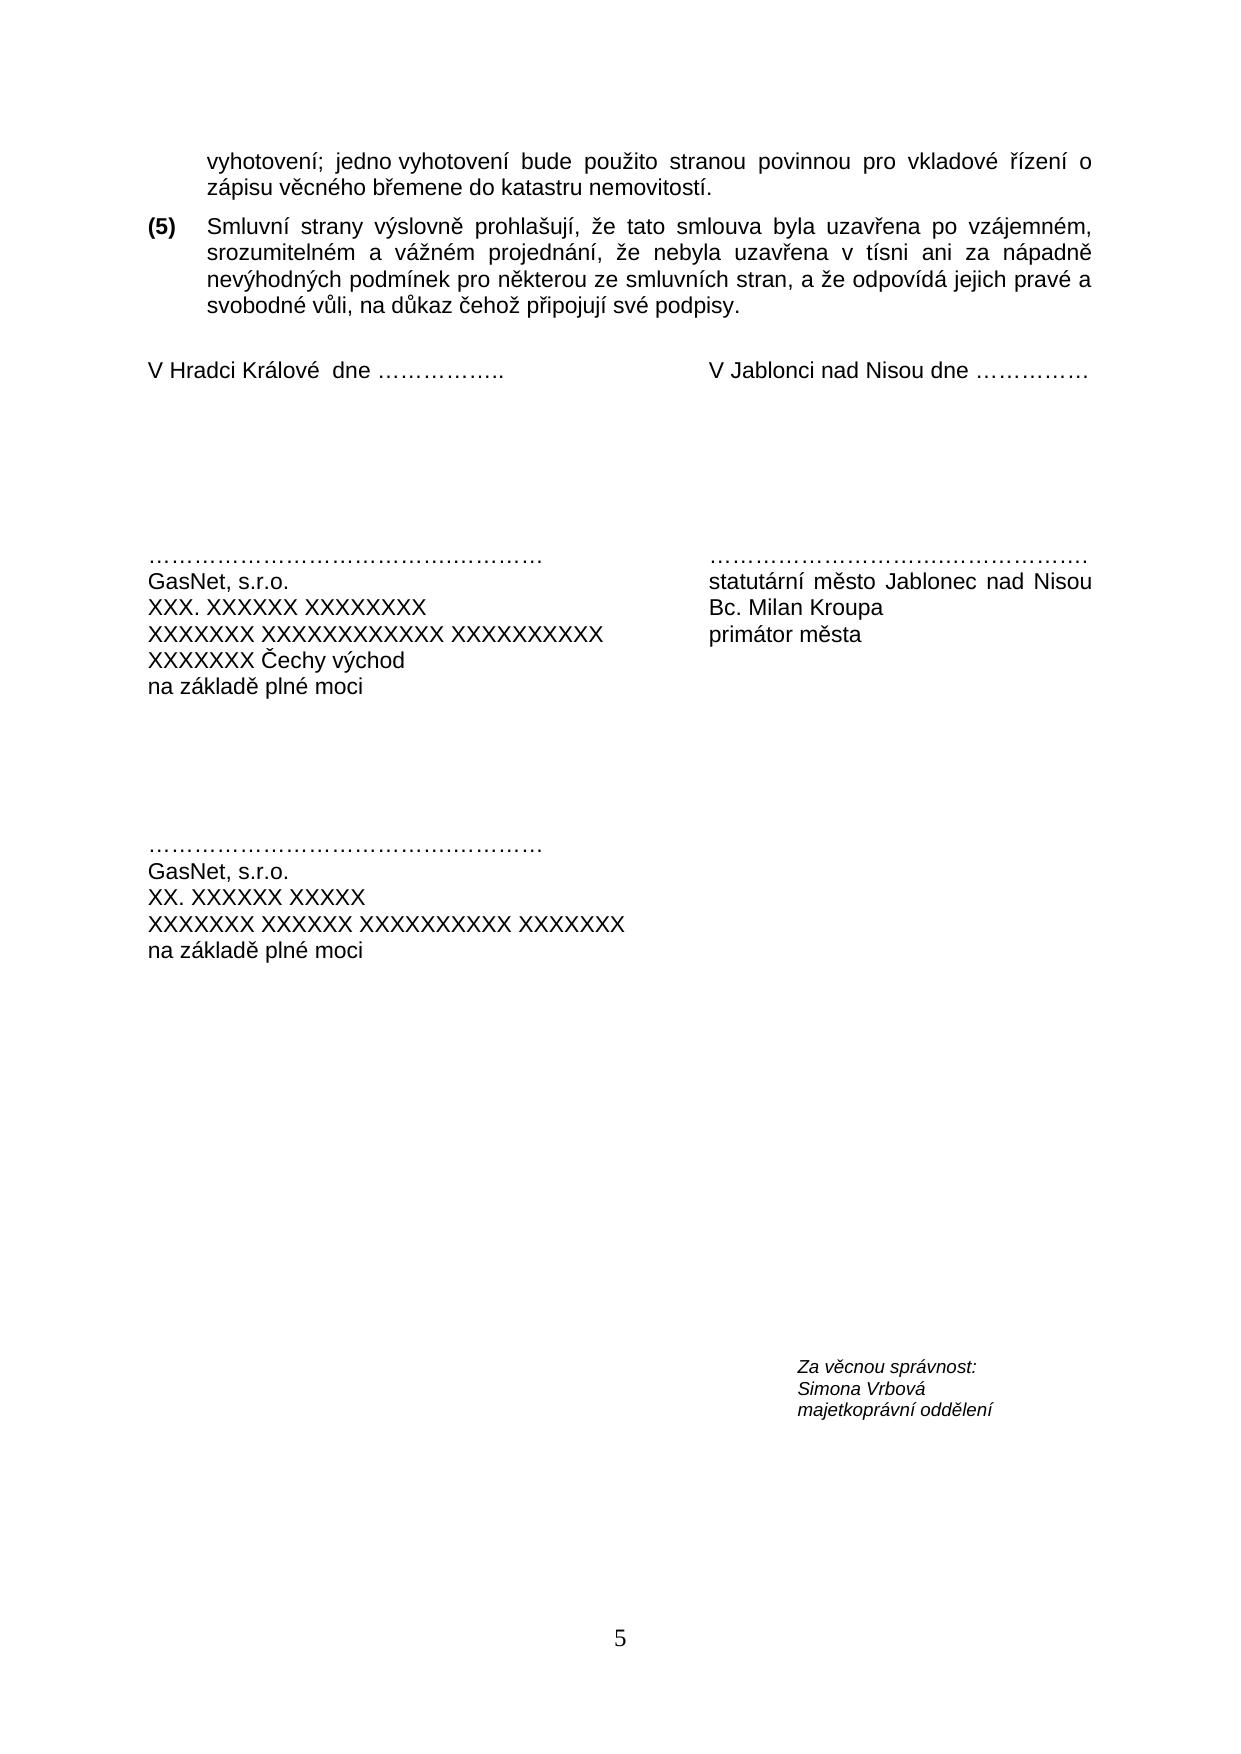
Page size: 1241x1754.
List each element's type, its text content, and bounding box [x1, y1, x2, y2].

text XXXXXXX Čechy východ [148, 647, 1093, 673]
list Smluvní strany výslovně prohlašují, že tato smlouva byla uzavřena po vzájemném, srozumitelném a vážném projednání, že nebyla uzavřena v tísni ani za nápadně nevýhodných podmínek pro některou ze smluvních stran, a že odpovídá jejich pravé a svobodné vůli, na důkaz čehož připojují své podpisy. [148, 213, 1093, 318]
text majetkoprávní oddělení [797, 1399, 1093, 1421]
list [148, 148, 1093, 200]
text XXXXXXX XXXXXX XXXXXXXXXX XXXXXXX [148, 911, 1093, 937]
text ………………………………….………… [148, 831, 1093, 858]
text ………………………………….………… ………………………….………………. [148, 542, 1093, 568]
text Za věcnou správnost: [797, 1356, 1093, 1378]
text Simona Vrbová [797, 1378, 1093, 1399]
text na základě plné moci [148, 673, 1093, 700]
text GasNet, s.r.o. [148, 858, 1093, 884]
text XXXXXXX XXXXXXXXXXXX XXXXXXXXXX primátor města [148, 621, 1093, 647]
text na základě plné moci [148, 937, 1093, 963]
text V Hradci Králové dne …………….. V Jablonci nad Nisou dne …………… [148, 357, 1093, 383]
text XX. XXXXXX XXXXX [148, 884, 1093, 911]
text GasNet, s.r.o. statutární město Jablonec nad Nisou XXX. XXXXXX XXXXXXXX Bc. Milan Kroupa [148, 568, 1093, 621]
